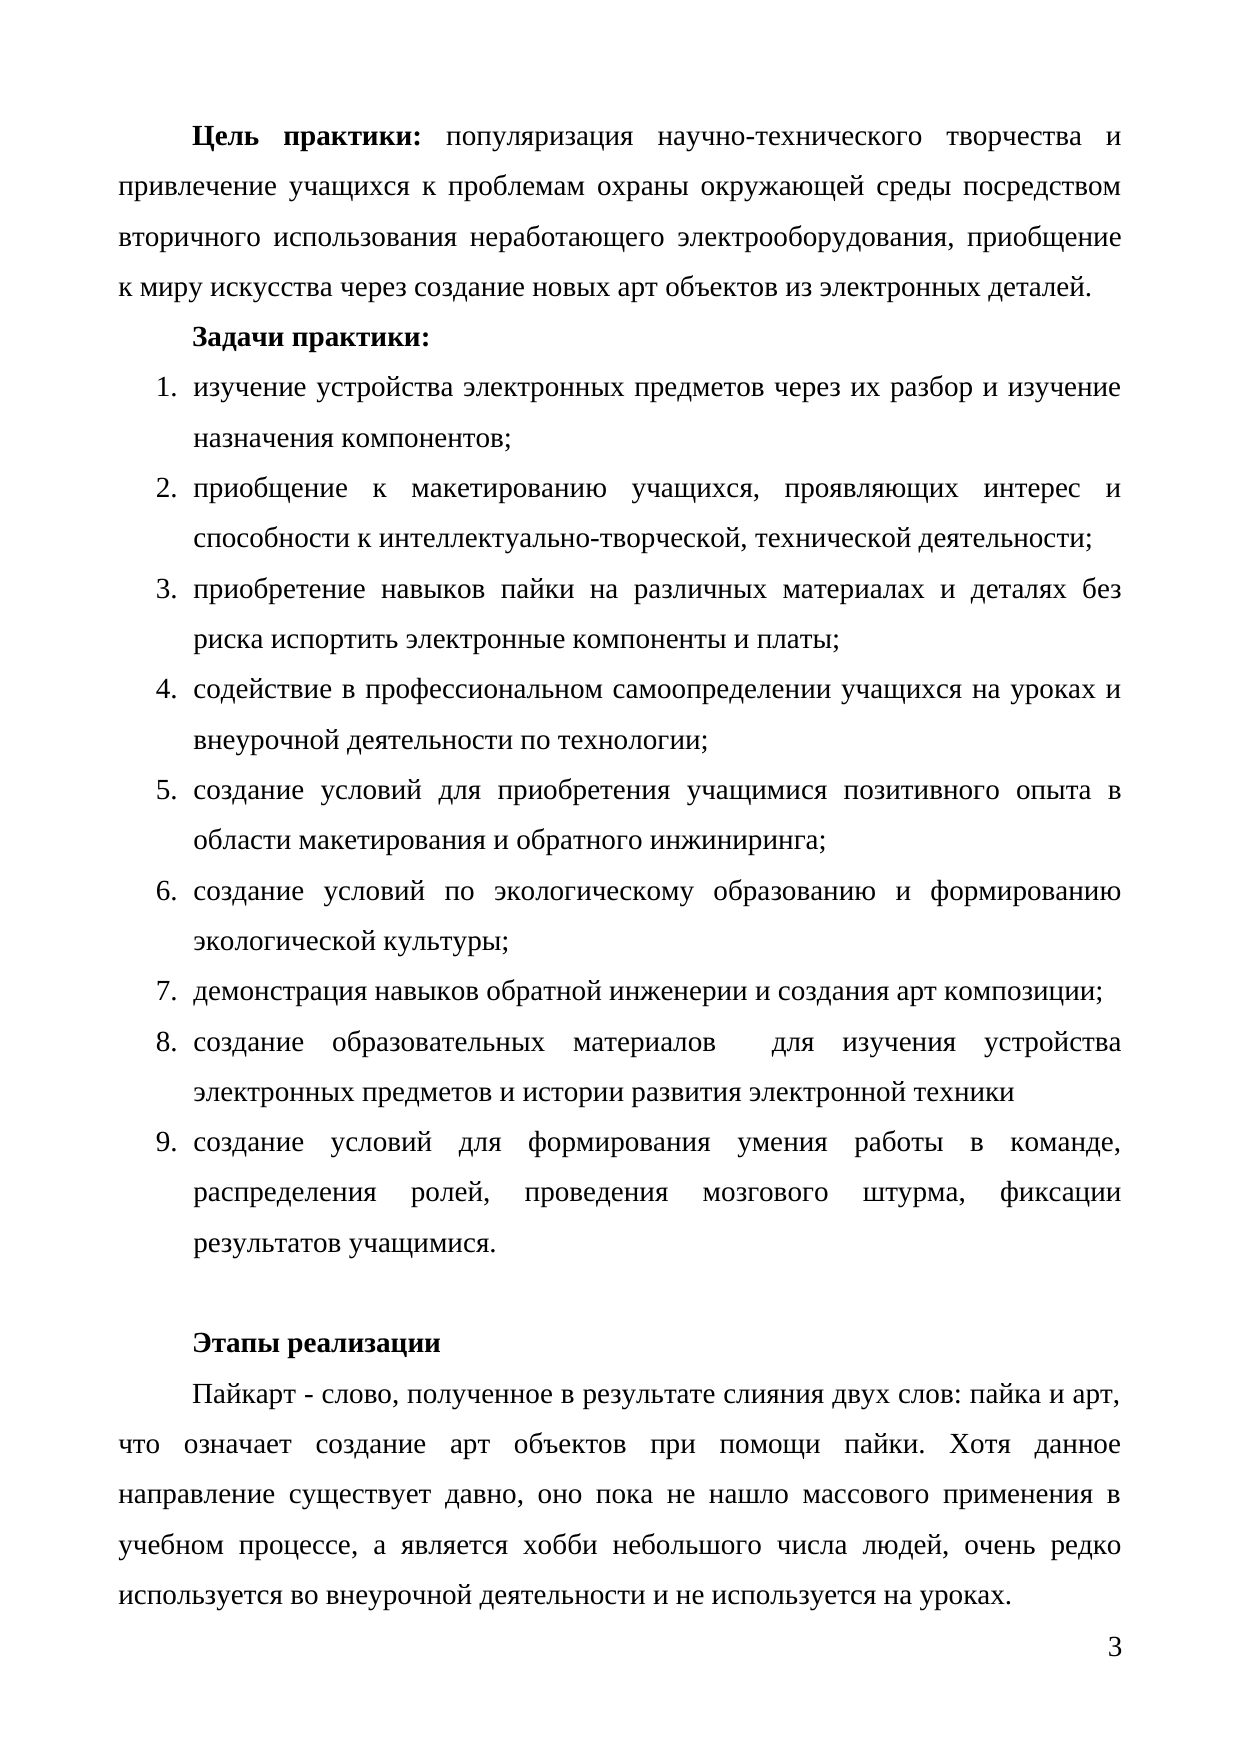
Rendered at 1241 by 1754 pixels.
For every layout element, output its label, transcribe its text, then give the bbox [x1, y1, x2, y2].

list создание условий по экологическому образованию и формированию экологической культуры; [156, 873, 1122, 957]
text Цель практики: популяризация научно-технического творчества и привлечение учащихся к проблемам охраны окружающей среды посредством вторичного использования неработающего электрооборудования, приобщение к миру искусства через создание новых арт объектов из электронных деталей. [118, 118, 1122, 302]
list приобретение навыков пайки на различных материалах и деталях без риска испортить электронные компоненты и платы; [156, 571, 1122, 655]
list создание условий для приобретения учащимися позитивного опыта в области макетирования и обратного инжиниринга; [156, 772, 1122, 856]
list изучение устройства электронных предметов через их разбор и изучение назначения компонентов; [156, 369, 1122, 453]
text Этапы реализации [118, 1326, 1122, 1359]
list создание условий для формирования умения работы в команде, распределения ролей, проведения мозгового штурма, фиксации результатов учащимися. [156, 1124, 1122, 1258]
list содействие в профессиональном самоопределении учащихся на уроках и внеурочной деятельности по технологии; [156, 671, 1122, 755]
list создание образовательных материалов для изучения устройства электронных предметов и истории развития электронной техники [156, 1024, 1122, 1107]
text Пайкарт - слово, полученное в результате слияния двух слов: пайка и арт, что означает создание арт объектов при помощи пайки. Хотя данное направление существует давно, оно пока не нашло массового применения в учебном процессе, а является хобби небольшого числа людей, очень редко используется во внеурочной деятельности и не используется на уроках. [118, 1376, 1122, 1611]
list демонстрация навыков обратной инженерии и создания арт композиции; [156, 973, 1122, 1007]
text Задачи практики: [118, 319, 1122, 353]
list приобщение к макетированию учащихся, проявляющих интерес и способности к интеллектуально-творческой, технической деятельности; [156, 470, 1122, 554]
